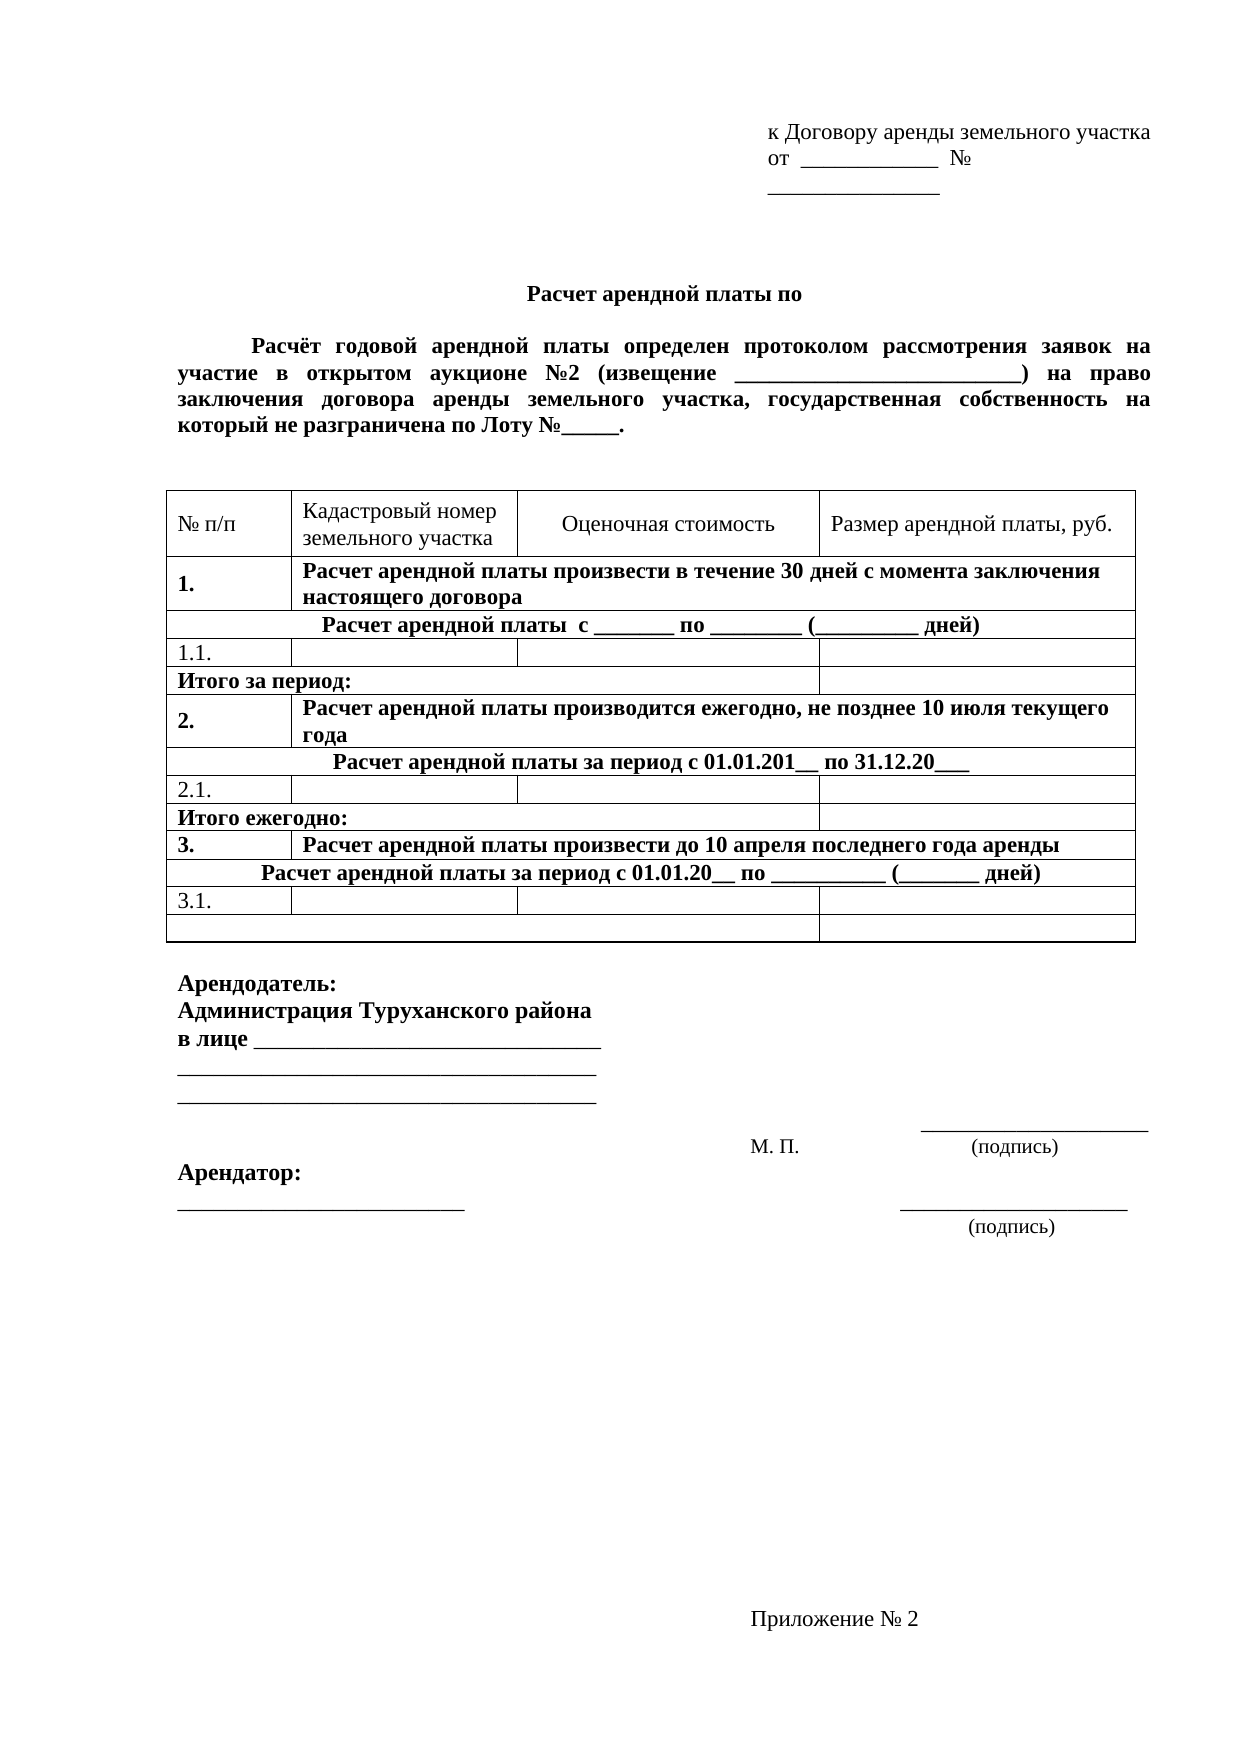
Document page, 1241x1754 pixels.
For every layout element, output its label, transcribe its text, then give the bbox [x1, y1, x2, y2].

text ___________________________________ [177, 1079, 1152, 1107]
table_cell [518, 639, 819, 666]
table_header Кадастровый номер земельного участка [292, 491, 517, 556]
table_cell [167, 915, 819, 941]
table_cell Итого ежегодно: [167, 804, 819, 830]
table_cell 2.1. [167, 776, 291, 803]
table_cell [820, 639, 1135, 666]
table_cell Расчет арендной платы за период с 01.01.20__ по __________ (_______ дней) [167, 860, 1135, 886]
table_cell [518, 776, 819, 803]
text Арендодатель: [177, 969, 1152, 996]
table_cell 2. [167, 695, 291, 747]
text ___________________ [177, 1107, 1152, 1134]
table_cell Расчет арендной платы с _______ по ________ (_________ дней) [167, 611, 1135, 638]
table_cell 1. [167, 557, 291, 610]
table_cell [292, 887, 517, 914]
text М. П. (подпись) [177, 1134, 1152, 1158]
table_cell [820, 776, 1135, 803]
text ________________________ ___________________ [177, 1186, 1152, 1214]
table_cell 3. [167, 831, 291, 858]
table_cell [292, 639, 517, 666]
table_cell 1.1. [167, 639, 291, 666]
text Администрация Туруханского района [177, 996, 1152, 1024]
text Расчёт годовой арендной платы определен протоколом рассмотрения заявок на участие в открытом аукционе №2 (извещение _________________________) на право заключения договора аренды земельного участка, государственная собственность на который не разграничена по Лоту №_____. [177, 332, 1152, 438]
table_cell [820, 804, 1135, 830]
table_cell [292, 776, 517, 803]
table_header № п/п [167, 491, 291, 556]
table_cell Итого за период: [167, 667, 819, 693]
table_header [756, 118, 1163, 197]
table_cell [518, 887, 819, 914]
text Расчет арендной платы по [177, 279, 1152, 306]
table_cell [820, 667, 1135, 693]
table_header Размер арендной платы, руб. [820, 491, 1135, 556]
table_cell Расчет арендной платы произвести до 10 апреля последнего года аренды [292, 831, 1135, 858]
text ___________________________________ [177, 1052, 1152, 1079]
table_cell 3.1. [167, 887, 291, 914]
table_header Оценочная стоимость [518, 491, 819, 556]
table_cell Расчет арендной платы произвести в течение 30 дней с момента заключения настоящего договора [292, 557, 1135, 610]
text в лице _____________________________ [177, 1024, 1152, 1052]
table_cell [820, 915, 1135, 941]
text Арендатор: [177, 1158, 1152, 1186]
table_cell Расчет арендной платы производится ежегодно, не позднее 10 июля текущего года [292, 695, 1135, 747]
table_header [739, 1606, 1163, 1634]
text (подпись) [177, 1214, 1152, 1238]
table_cell Расчет арендной платы за период с 01.01.201__ по 31.12.20___ [167, 748, 1135, 774]
table_cell [820, 887, 1135, 914]
